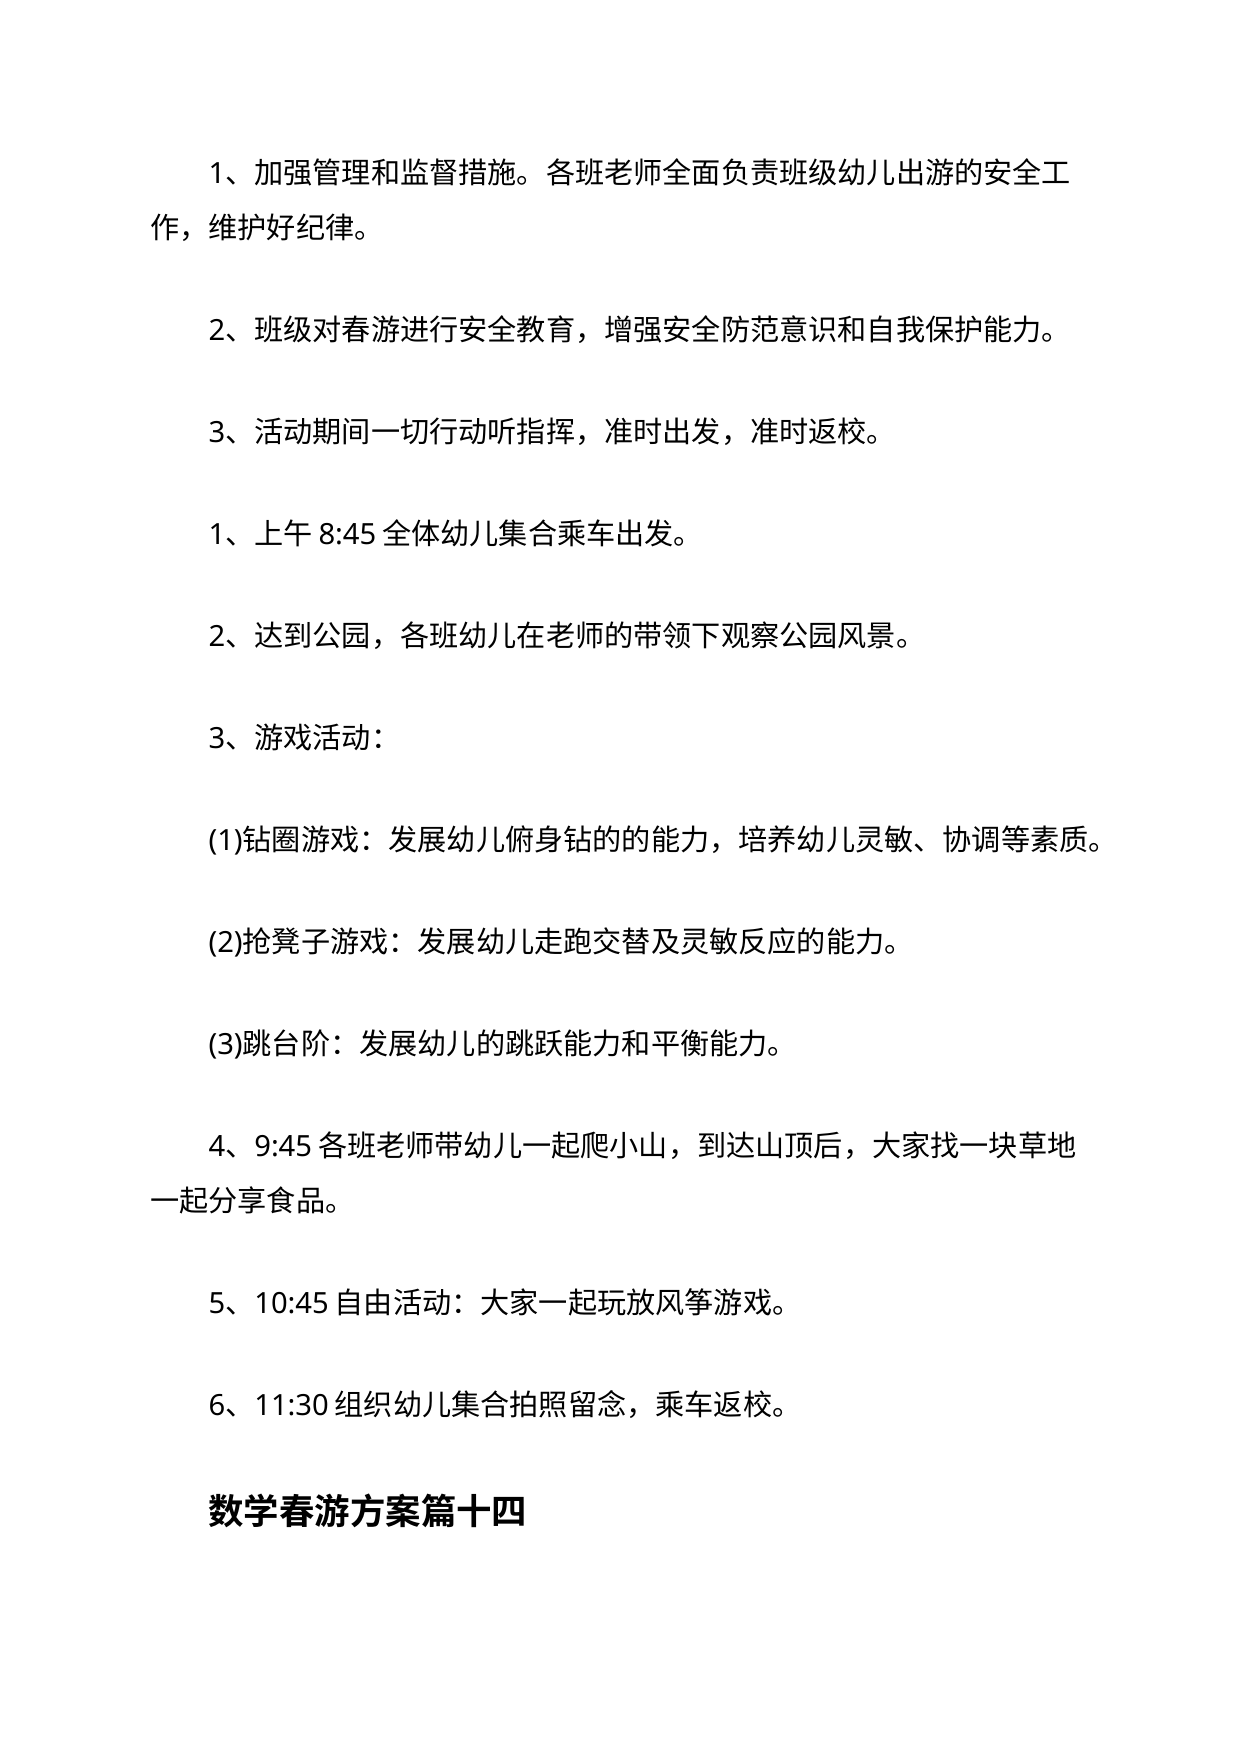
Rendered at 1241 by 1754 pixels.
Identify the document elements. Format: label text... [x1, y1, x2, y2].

text 1、上午8:45全体幼儿集合乘车出发。 [150, 511, 1090, 553]
text (2)抢凳子游戏：发展幼儿走跑交替及灵敏反应的能力。 [150, 919, 1090, 961]
text 3、游戏活动： [150, 715, 1090, 757]
text 5、10:45自由活动：大家一起玩放风筝游戏。 [150, 1279, 1090, 1322]
text 1、加强管理和监督措施。各班老师全面负责班级幼儿出游的安全工作，维护好纪律。 [150, 150, 1090, 247]
text 6、11:30组织幼儿集合拍照留念，乘车返校。 [150, 1381, 1090, 1424]
text (1)钻圈游戏：发展幼儿俯身钻的的能力，培养幼儿灵敏、协调等素质。 [150, 817, 1090, 859]
text 数学春游方案篇十四 [150, 1483, 1090, 1534]
text 3、活动期间一切行动听指挥，准时出发，准时返校。 [150, 409, 1090, 451]
text 2、班级对春游进行安全教育，增强安全防范意识和自我保护能力。 [150, 307, 1090, 349]
text (3)跳台阶：发展幼儿的跳跃能力和平衡能力。 [150, 1021, 1090, 1063]
text 4、9:45各班老师带幼儿一起爬小山，到达山顶后，大家找一块草地一起分享食品。 [150, 1123, 1090, 1220]
text 2、达到公园，各班幼儿在老师的带领下观察公园风景。 [150, 613, 1090, 655]
